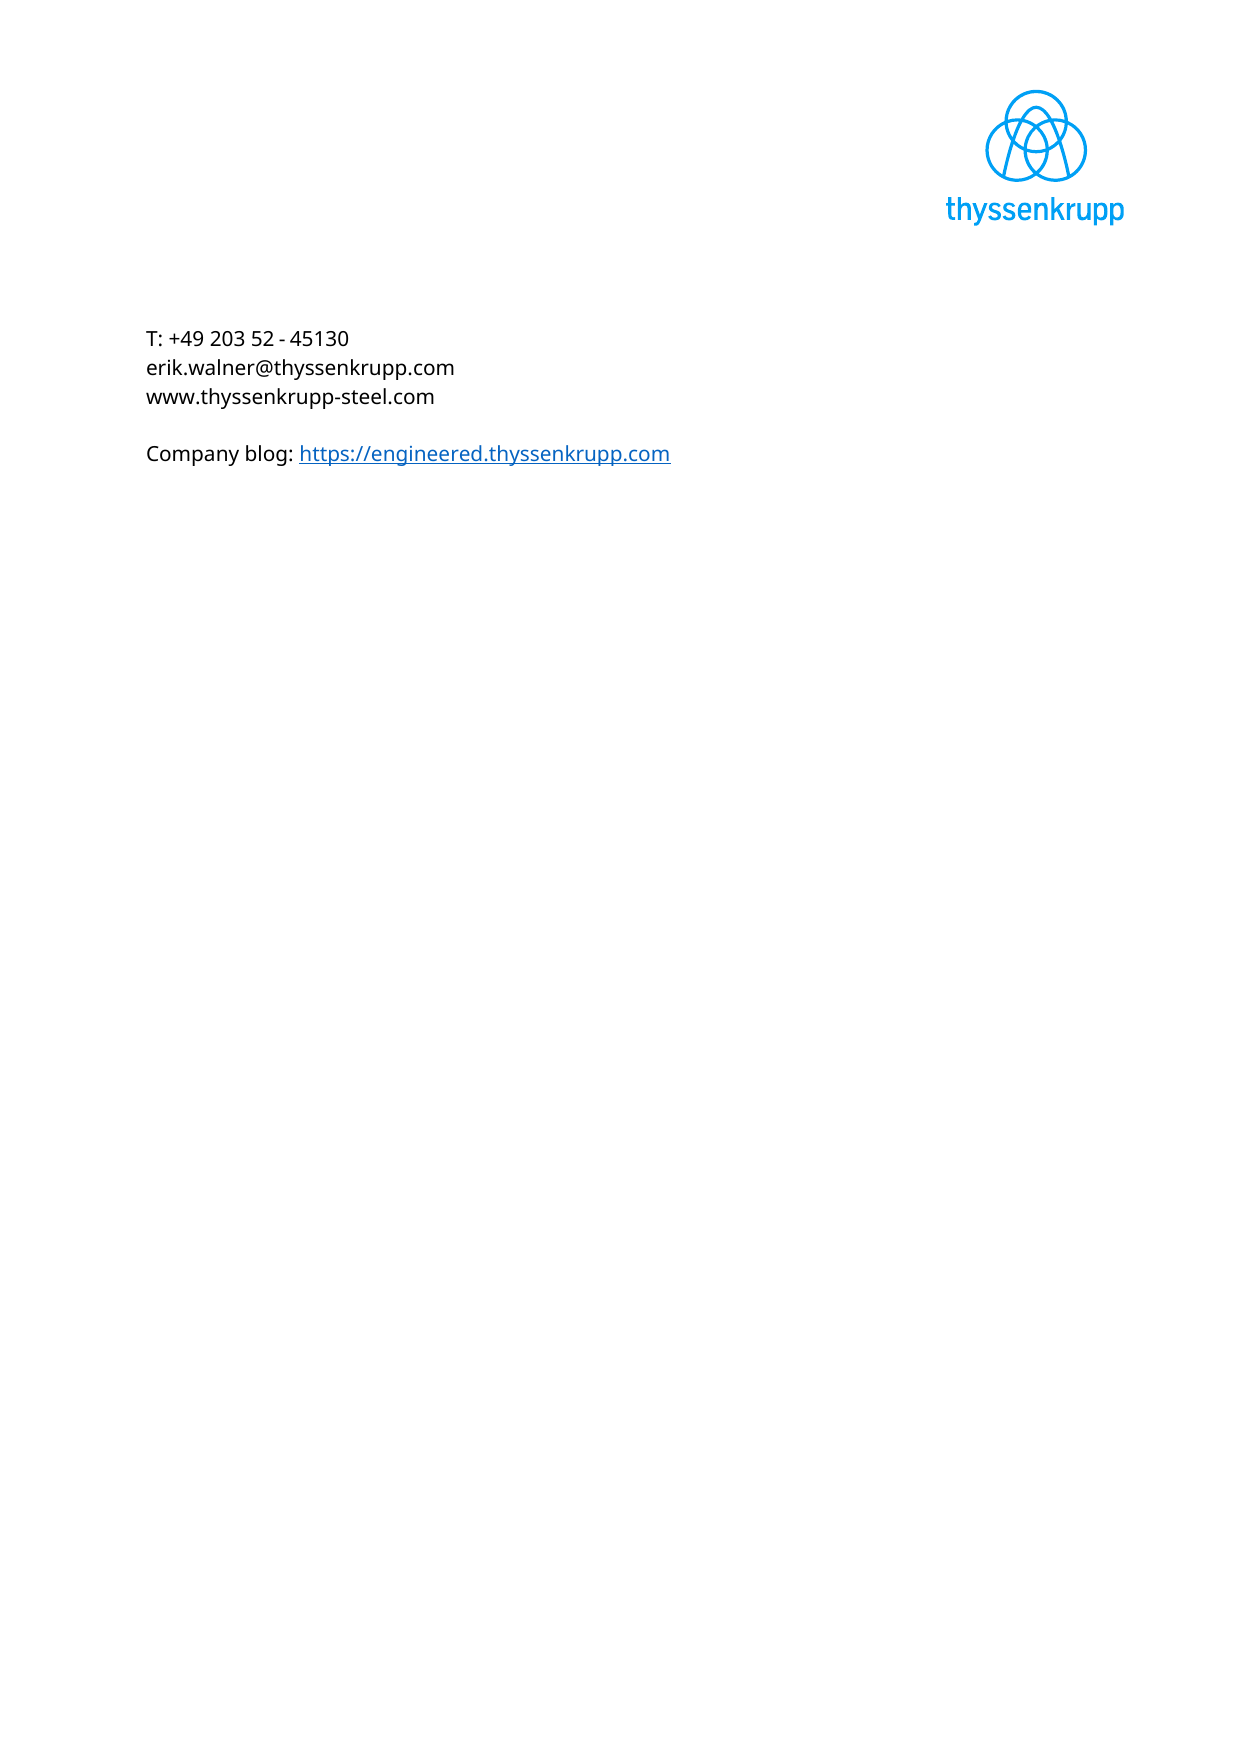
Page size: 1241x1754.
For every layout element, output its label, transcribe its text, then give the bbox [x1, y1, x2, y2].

text Company blog: https://engineered.thyssenkrupp.com [146, 439, 913, 467]
text T: +49 203 52 - 45130 [146, 323, 913, 352]
text www.thyssenkrupp-steel.com [146, 381, 913, 410]
text erik.walner@thyssenkrupp.com [146, 352, 913, 381]
